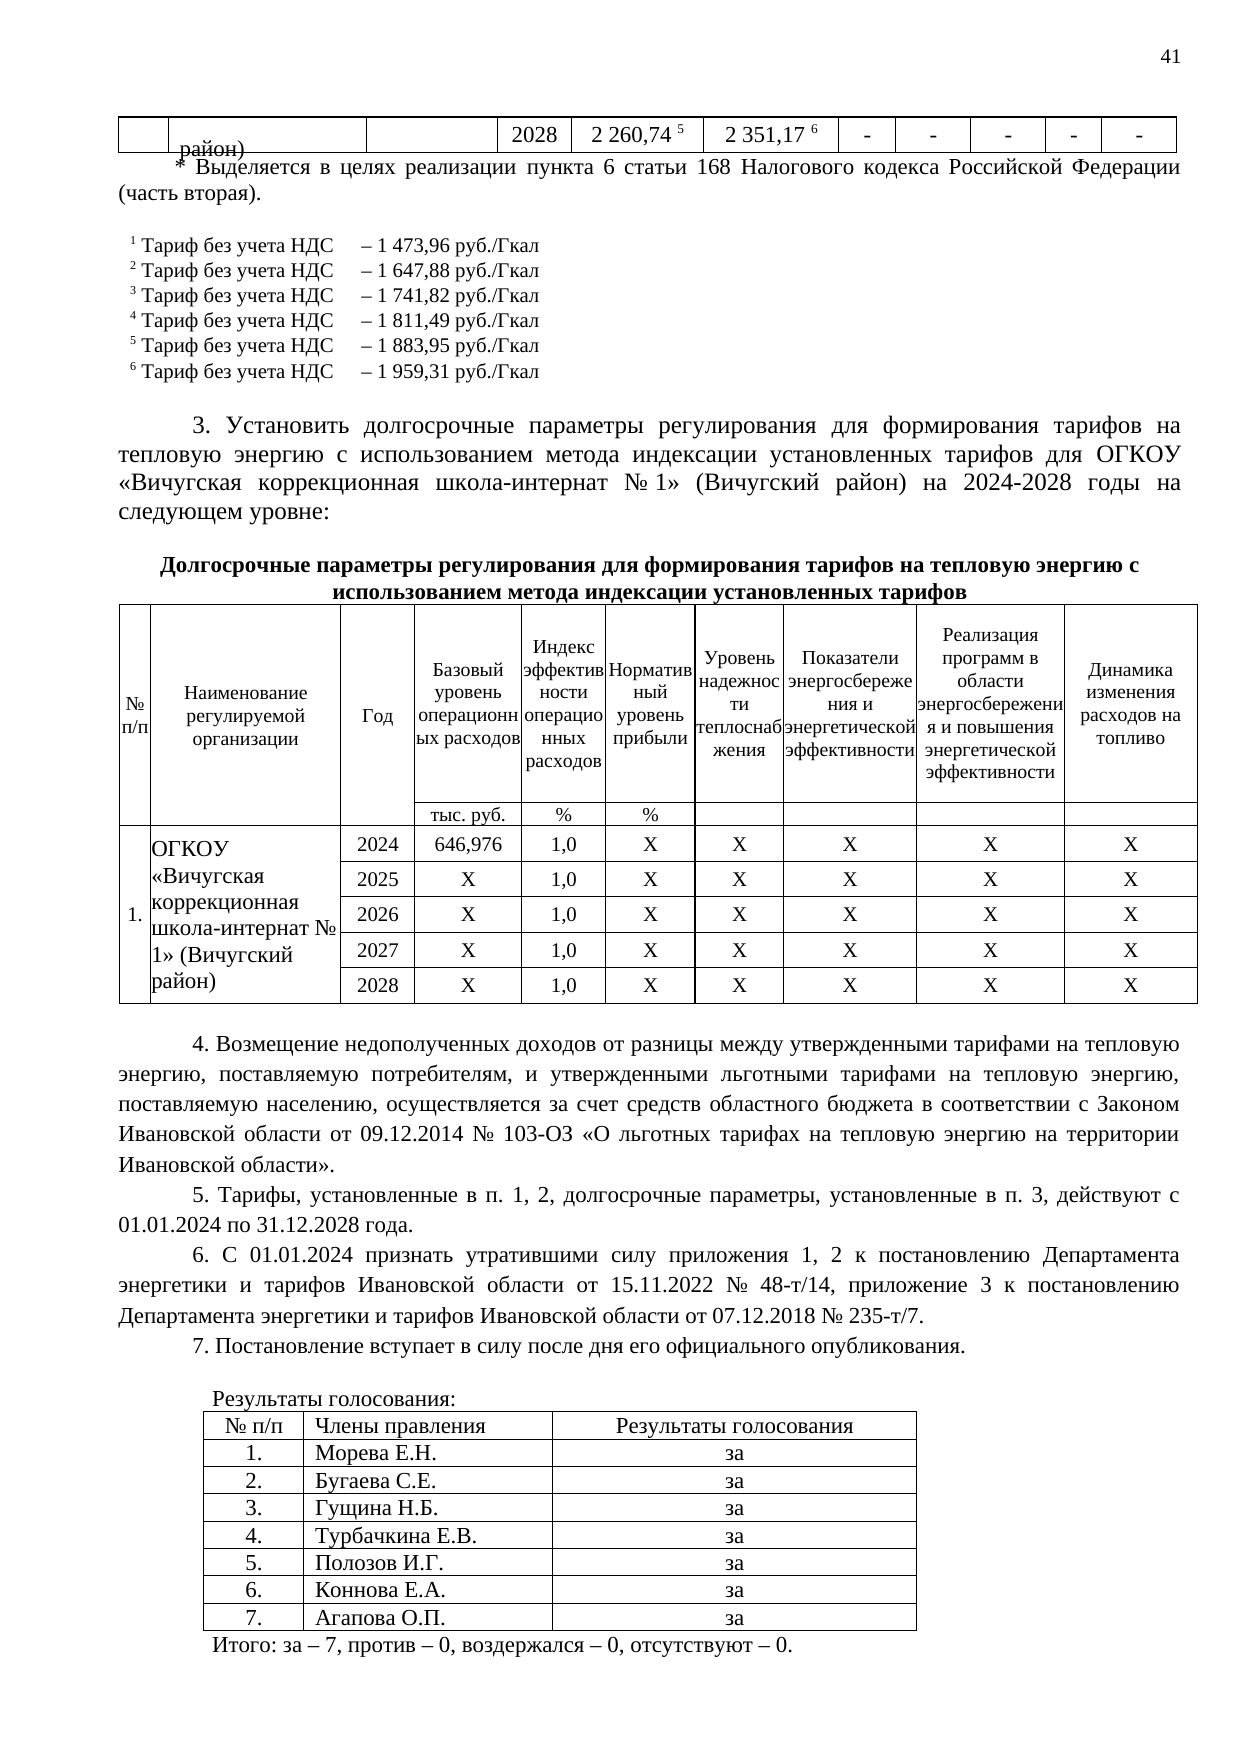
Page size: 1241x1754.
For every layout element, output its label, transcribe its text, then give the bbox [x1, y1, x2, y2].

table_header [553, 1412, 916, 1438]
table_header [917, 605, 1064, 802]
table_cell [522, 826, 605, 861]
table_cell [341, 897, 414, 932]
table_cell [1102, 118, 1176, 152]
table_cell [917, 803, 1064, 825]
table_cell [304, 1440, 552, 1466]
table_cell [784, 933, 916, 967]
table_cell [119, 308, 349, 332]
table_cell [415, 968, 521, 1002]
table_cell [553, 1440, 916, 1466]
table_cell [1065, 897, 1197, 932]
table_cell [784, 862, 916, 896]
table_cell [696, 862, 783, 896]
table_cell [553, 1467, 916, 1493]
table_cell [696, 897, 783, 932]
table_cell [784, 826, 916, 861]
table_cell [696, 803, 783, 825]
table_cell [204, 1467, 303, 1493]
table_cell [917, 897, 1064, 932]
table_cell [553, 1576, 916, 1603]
text * Выделяется в целях реализации пункта 6 статьи 168 Налогового кодекса Российской Федерации (часть вторая). [118, 153, 1181, 206]
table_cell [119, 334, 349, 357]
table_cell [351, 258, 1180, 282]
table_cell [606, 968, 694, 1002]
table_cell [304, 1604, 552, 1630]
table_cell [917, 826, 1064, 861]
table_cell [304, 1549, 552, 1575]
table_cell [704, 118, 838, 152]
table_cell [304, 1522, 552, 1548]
text Долгосрочные параметры регулирования для формирования тарифов на тепловую энергию с использованием метода индексации установленных тарифов [118, 551, 1181, 604]
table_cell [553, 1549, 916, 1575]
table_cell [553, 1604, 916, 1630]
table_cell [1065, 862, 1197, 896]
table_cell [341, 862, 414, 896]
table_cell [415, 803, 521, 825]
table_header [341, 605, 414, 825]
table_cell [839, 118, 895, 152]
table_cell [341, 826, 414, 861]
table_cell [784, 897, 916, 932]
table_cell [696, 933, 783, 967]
text 4. Возмещение недополученных доходов от разницы между утвержденными тарифами на тепловую энергию, поставляемую потребителям, и утвержденными льготными тарифами на тепловую энергию, поставляемую населению, осуществляется за счет средств областного бюджета в соответствии с Законом Ивановской области от 09.12.2014 № 103-ОЗ «О льготных тарифах на тепловую энергию на территории Ивановской области». [118, 1030, 1181, 1177]
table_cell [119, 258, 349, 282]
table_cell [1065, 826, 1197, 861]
text Итого: за – 7, против – 0, воздержался – 0, отсутствуют – 0. [212, 1631, 1181, 1658]
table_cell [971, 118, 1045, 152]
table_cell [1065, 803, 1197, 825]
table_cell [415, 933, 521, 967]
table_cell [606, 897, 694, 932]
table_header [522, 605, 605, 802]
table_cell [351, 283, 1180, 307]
text Результаты голосования: [212, 1385, 1181, 1411]
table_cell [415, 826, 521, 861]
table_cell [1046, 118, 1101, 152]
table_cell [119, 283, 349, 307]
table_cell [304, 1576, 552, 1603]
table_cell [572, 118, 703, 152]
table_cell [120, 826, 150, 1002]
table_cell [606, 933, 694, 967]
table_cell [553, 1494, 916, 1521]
text 5. Тарифы, установленные в п. 1, 2, долгосрочные параметры, установленные в п. 3, действуют с 01.01.2024 по 31.12.2028 года. [118, 1181, 1181, 1237]
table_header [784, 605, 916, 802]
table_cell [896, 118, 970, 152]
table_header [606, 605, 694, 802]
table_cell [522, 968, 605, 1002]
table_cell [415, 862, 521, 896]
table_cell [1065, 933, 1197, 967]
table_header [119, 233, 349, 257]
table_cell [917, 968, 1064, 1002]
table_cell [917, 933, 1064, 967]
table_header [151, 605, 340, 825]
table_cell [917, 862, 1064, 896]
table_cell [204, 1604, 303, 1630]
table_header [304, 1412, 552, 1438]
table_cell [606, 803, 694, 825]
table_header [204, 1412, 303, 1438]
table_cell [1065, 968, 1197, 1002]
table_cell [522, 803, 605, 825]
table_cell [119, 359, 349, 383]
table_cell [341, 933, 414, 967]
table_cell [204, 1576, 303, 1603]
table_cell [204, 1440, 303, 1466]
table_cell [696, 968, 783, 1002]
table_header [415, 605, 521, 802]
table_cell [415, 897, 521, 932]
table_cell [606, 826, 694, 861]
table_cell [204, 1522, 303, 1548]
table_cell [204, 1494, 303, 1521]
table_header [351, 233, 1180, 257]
text 6. С 01.01.2024 признать утратившими силу приложения 1, 2 к постановлению Департамента энергетики и тарифов Ивановской области от 15.11.2022 № 48-т/14, приложение 3 к постановлению Департамента энергетики и тарифов Ивановской области от 07.12.2018 № 235-т/7. [118, 1241, 1181, 1328]
text 3. Установить долгосрочные параметры регулирования для формирования тарифов на тепловую энергию с использованием метода индексации установленных тарифов для ОГКОУ «Вичугская коррекционная школа-интернат № 1» (Вичугский район) на 2024-2028 годы на следующем уровне: [118, 410, 1181, 525]
text 7. Постановление вступает в силу после дня его официального опубликования. [118, 1332, 1181, 1358]
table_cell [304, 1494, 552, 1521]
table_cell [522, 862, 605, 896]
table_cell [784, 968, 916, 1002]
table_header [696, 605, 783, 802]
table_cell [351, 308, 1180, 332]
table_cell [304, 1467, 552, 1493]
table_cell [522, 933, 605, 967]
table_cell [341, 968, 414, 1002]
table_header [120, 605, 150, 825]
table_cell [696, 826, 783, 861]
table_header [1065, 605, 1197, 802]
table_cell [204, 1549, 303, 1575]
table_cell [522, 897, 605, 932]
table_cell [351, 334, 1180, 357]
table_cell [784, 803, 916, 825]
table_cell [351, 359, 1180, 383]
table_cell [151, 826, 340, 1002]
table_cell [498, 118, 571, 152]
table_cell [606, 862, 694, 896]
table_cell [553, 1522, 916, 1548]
